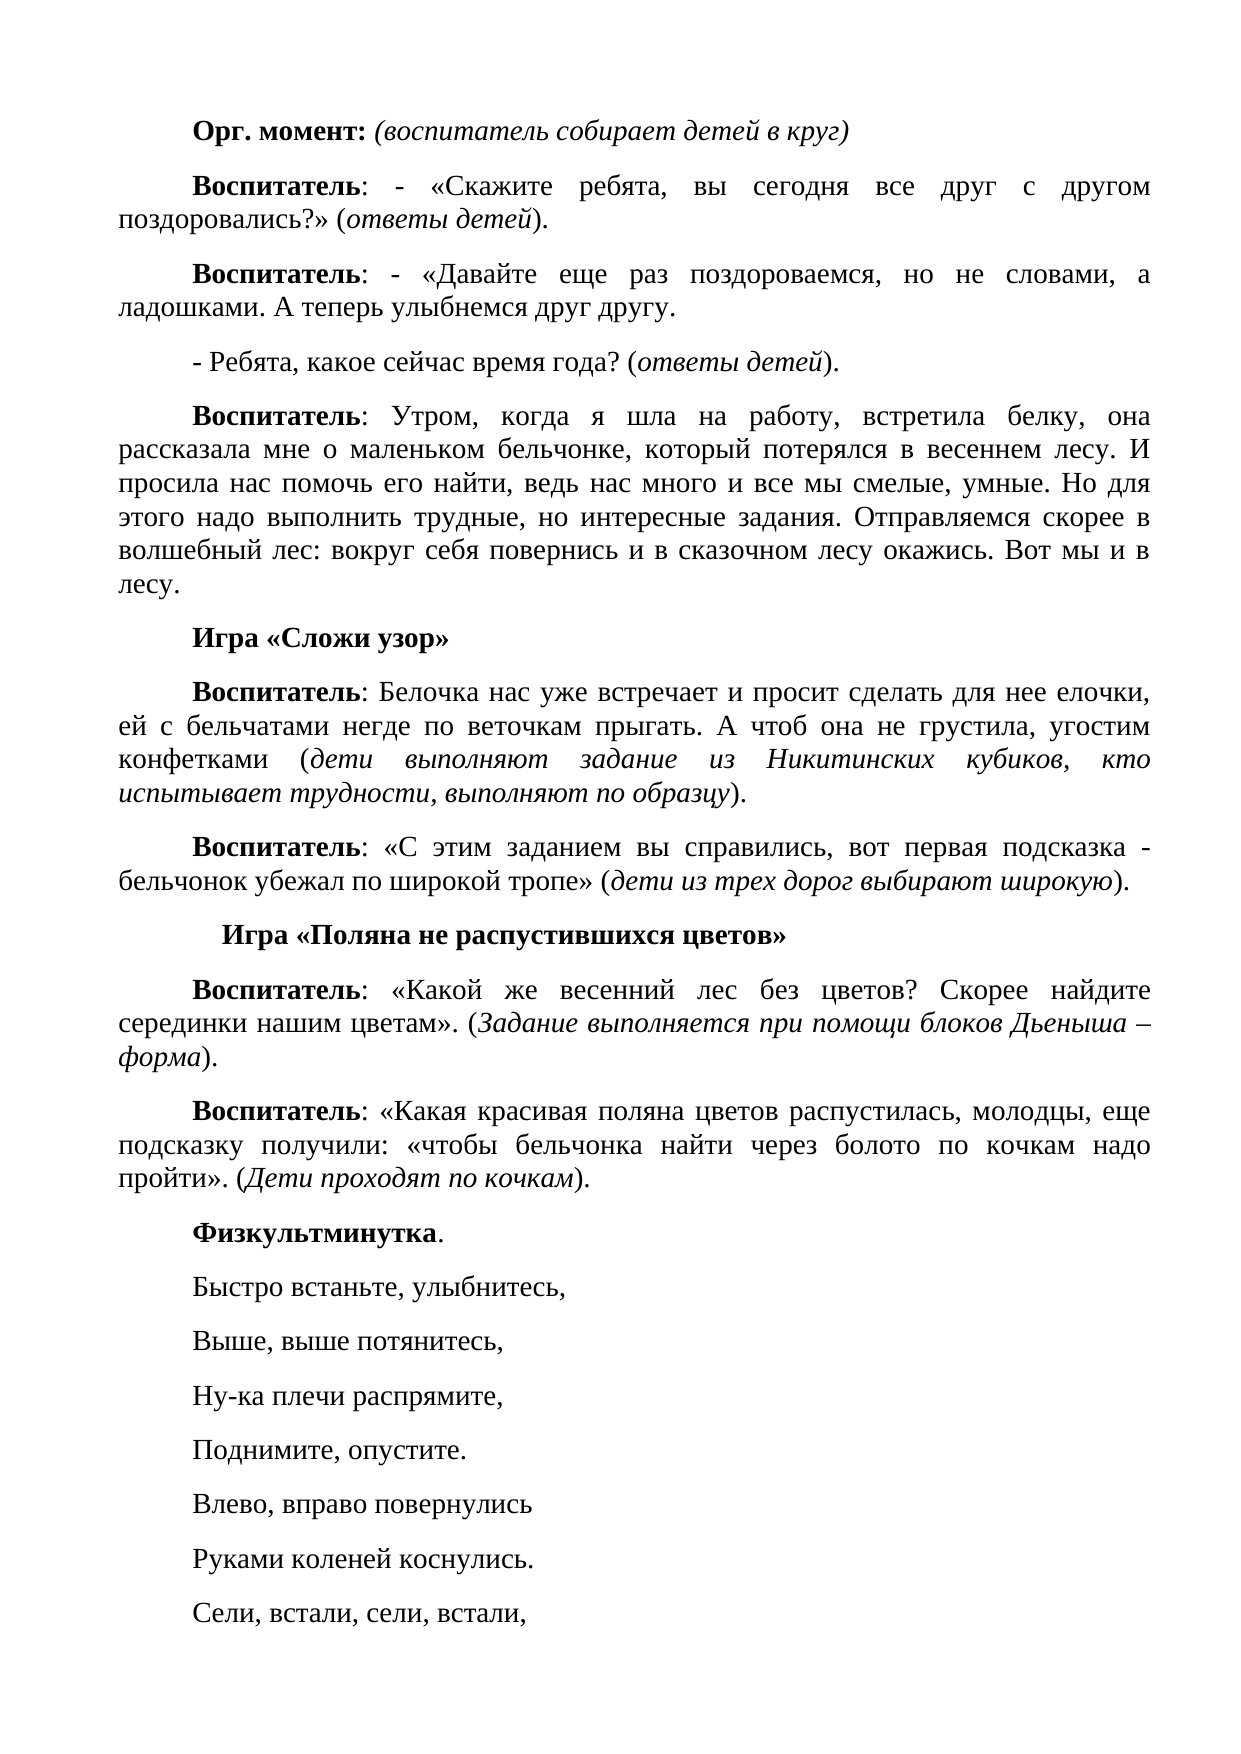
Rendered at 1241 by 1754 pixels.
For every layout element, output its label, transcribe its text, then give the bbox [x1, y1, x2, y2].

text Воспитатель: «Какая красивая поляна цветов распустилась, молодцы, еще подсказку получили: «чтобы бельчонка найти через болото по кочкам надо пройти». (Дети проходят по кочкам). [118, 1093, 1152, 1194]
text - Ребята, какое сейчас время года? (ответы детей). [118, 344, 1152, 377]
text Игра «Поляна не распустившихся цветов» [148, 917, 1152, 951]
text Физкультминутка. [118, 1215, 1152, 1248]
text Руками коленей коснулись. [118, 1541, 1152, 1574]
text Орг. момент: (воспитатель собирает детей в круг) [118, 113, 1152, 147]
text Воспитатель: - «Давайте еще раз поздороваемся, но не словами, а ладошками. А теперь улыбнемся друг другу. [118, 256, 1152, 323]
text Влево, вправо повернулись [118, 1487, 1152, 1520]
text Выше, выше потянитесь, [118, 1323, 1152, 1357]
text Сели, встали, сели, встали, [118, 1595, 1152, 1629]
text Воспитатель: - «Скажите ребята, вы сегодня все друг с другом поздоровались?» (ответы детей). [118, 168, 1152, 235]
text Быстро встаньте, улыбнитесь, [118, 1269, 1152, 1303]
text Воспитатель: «Какой же весенний лес без цветов? Скорее найдите серединки нашим цветам». (Задание выполняется при помощи блоков Дьеныша – форма). [118, 972, 1152, 1072]
text Игра «Сложи узор» [118, 620, 1152, 654]
text Воспитатель: Утром, когда я шла на работу, встретила белку, она рассказала мне о маленьком бельчонке, который потерялся в весеннем лесу. И просила нас помочь его найти, ведь нас много и все мы смелые, умные. Но для этого надо выполнить трудные, но интересные задания. Отправляемся скорее в волшебный лес: вокруг себя повернись и в сказочном лесу окажись. Вот мы и в лесу. [118, 398, 1152, 599]
text Поднимите, опустите. [118, 1432, 1152, 1466]
text Воспитатель: Белочка нас уже встречает и просит сделать для нее елочки, ей с бельчатами негде по веточкам прыгать. А чтоб она не грустила, угостим конфетками (дети выполняют задание из Никитинских кубиков, кто испытывает трудности, выполняют по образцу). [118, 674, 1152, 809]
text Ну-ка плечи распрямите, [118, 1378, 1152, 1411]
text Воспитатель: «С этим заданием вы справились, вот первая подсказка - бельчонок убежал по широкой тропе» (дети из трех дорог выбирают широкую). [118, 829, 1152, 897]
